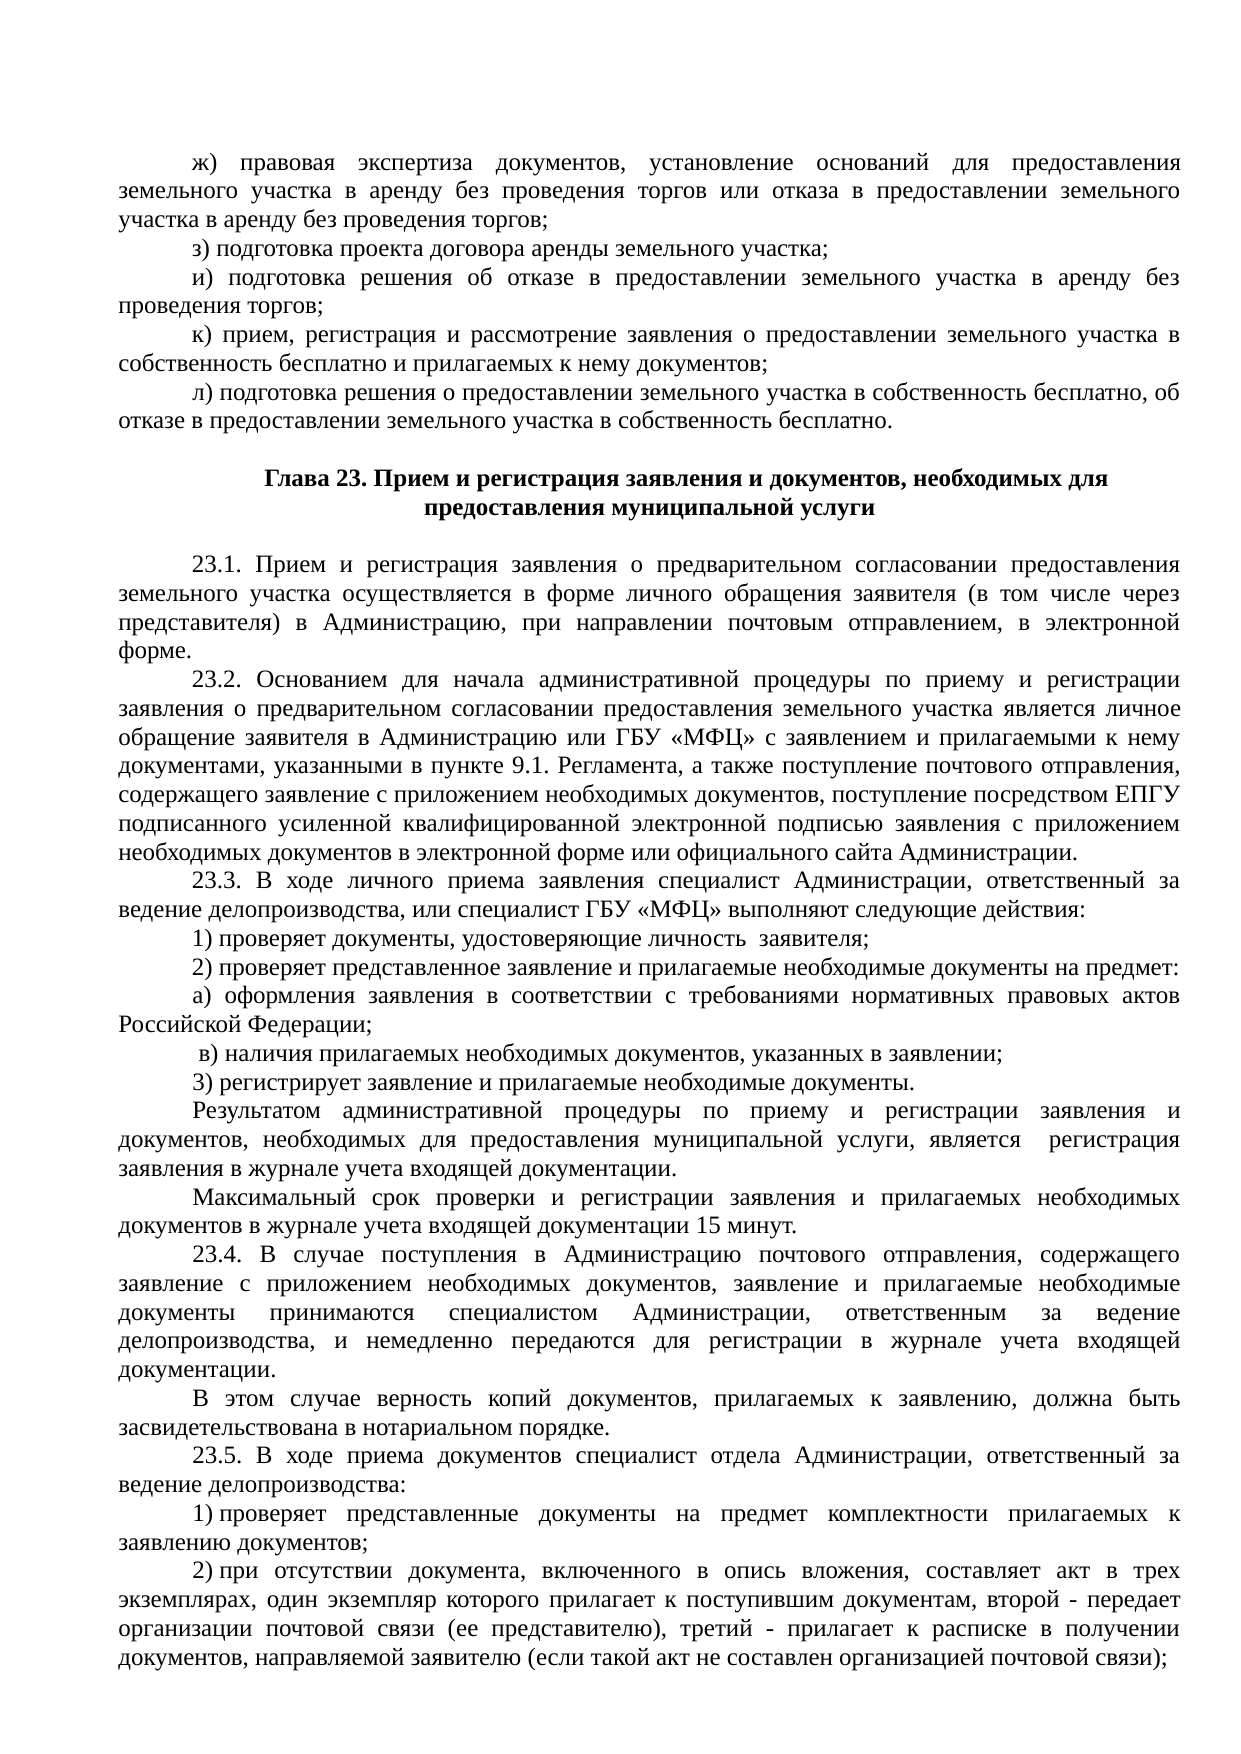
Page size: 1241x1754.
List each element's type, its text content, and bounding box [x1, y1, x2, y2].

text 2) проверяет представленное заявление и прилагаемые необходимые документы на предмет: [118, 952, 1181, 981]
text 23.3. В ходе личного приема заявления специалист Администрации, ответственный за ведение делопроизводства, или специалист ГБУ «МФЦ» выполняют следующие действия: [118, 866, 1181, 923]
text В этом случае верность копий документов, прилагаемых к заявлению, должна быть засвидетельствована в нотариальном порядке. [118, 1383, 1181, 1441]
text 3) регистрирует заявление и прилагаемые необходимые документы. [118, 1067, 1181, 1096]
text з) подготовка проекта договора аренды земельного участка; [118, 233, 1181, 262]
text Результатом административной процедуры по приему и регистрации заявления и документов, необходимых для предоставления муниципальной услуги, является регистрация заявления в журнале учета входящей документации. [118, 1096, 1181, 1182]
text и) подготовка решения об отказе в предоставлении земельного участка в аренду без проведения торгов; [118, 262, 1181, 319]
text 2) при отсутствии документа, включенного в опись вложения, составляет акт в трех экземплярах, один экземпляр которого прилагает к поступившим документам, второй - передает организации почтовой связи (ее представителю), третий - прилагает к расписке в получении документов, направляемой заявителю (если такой акт не составлен организацией почтовой связи); [118, 1556, 1181, 1671]
text 1) проверяет представленные документы на предмет комплектности прилагаемых к заявлению документов; [118, 1498, 1181, 1556]
text 23.4. В случае поступления в Администрацию почтового отправления, содержащего заявление с приложением необходимых документов, заявление и прилагаемые необходимые документы принимаются специалистом Администрации, ответственным за ведение делопроизводства, и немедленно передаются для регистрации в журнале учета входящей документации. [118, 1239, 1181, 1383]
text к) прием, регистрация и рассмотрение заявления о предоставлении земельного участка в собственность бесплатно и прилагаемых к нему документов; [118, 319, 1181, 377]
text 23.1. Прием и регистрация заявления о предварительном согласовании предоставления земельного участка осуществляется в форме личного обращения заявителя (в том числе через представителя) в Администрацию, при направлении почтовым отправлением, в электронной форме. [118, 549, 1181, 664]
text л) подготовка решения о предоставлении земельного участка в собственность бесплатно, об отказе в предоставлении земельного участка в собственность бесплатно. [118, 377, 1181, 434]
text Максимальный срок проверки и регистрации заявления и прилагаемых необходимых документов в журнале учета входящей документации 15 минут. [118, 1182, 1181, 1239]
text а) оформления заявления в соответствии с требованиями нормативных правовых актов Российской Федерации; [118, 981, 1181, 1038]
text Глава 23. Прием и регистрация заявления и документов, необходимых для предоставления муниципальной услуги [118, 463, 1181, 521]
text 23.5. В ходе приема документов специалист отдела Администрации, ответственный за ведение делопроизводства: [118, 1441, 1181, 1498]
text в) наличия прилагаемых необходимых документов, указанных в заявлении; [118, 1038, 1181, 1067]
text 1) проверяет документы, удостоверяющие личность заявителя; [118, 923, 1181, 952]
text 23.2. Основанием для начала административной процедуры по приему и регистрации заявления о предварительном согласовании предоставления земельного участка является личное обращение заявителя в Администрацию или ГБУ «МФЦ» с заявлением и прилагаемыми к нему документами, указанными в пункте 9.1. Регламента, а также поступление почтового отправления, содержащего заявление с приложением необходимых документов, поступление посредством ЕПГУ подписанного усиленной квалифицированной электронной подписью заявления с приложением необходимых документов в электронной форме или официального сайта Администрации. [118, 664, 1181, 866]
text ж) правовая экспертиза документов, установление оснований для предоставления земельного участка в аренду без проведения торгов или отказа в предоставлении земельного участка в аренду без проведения торгов; [118, 147, 1181, 233]
